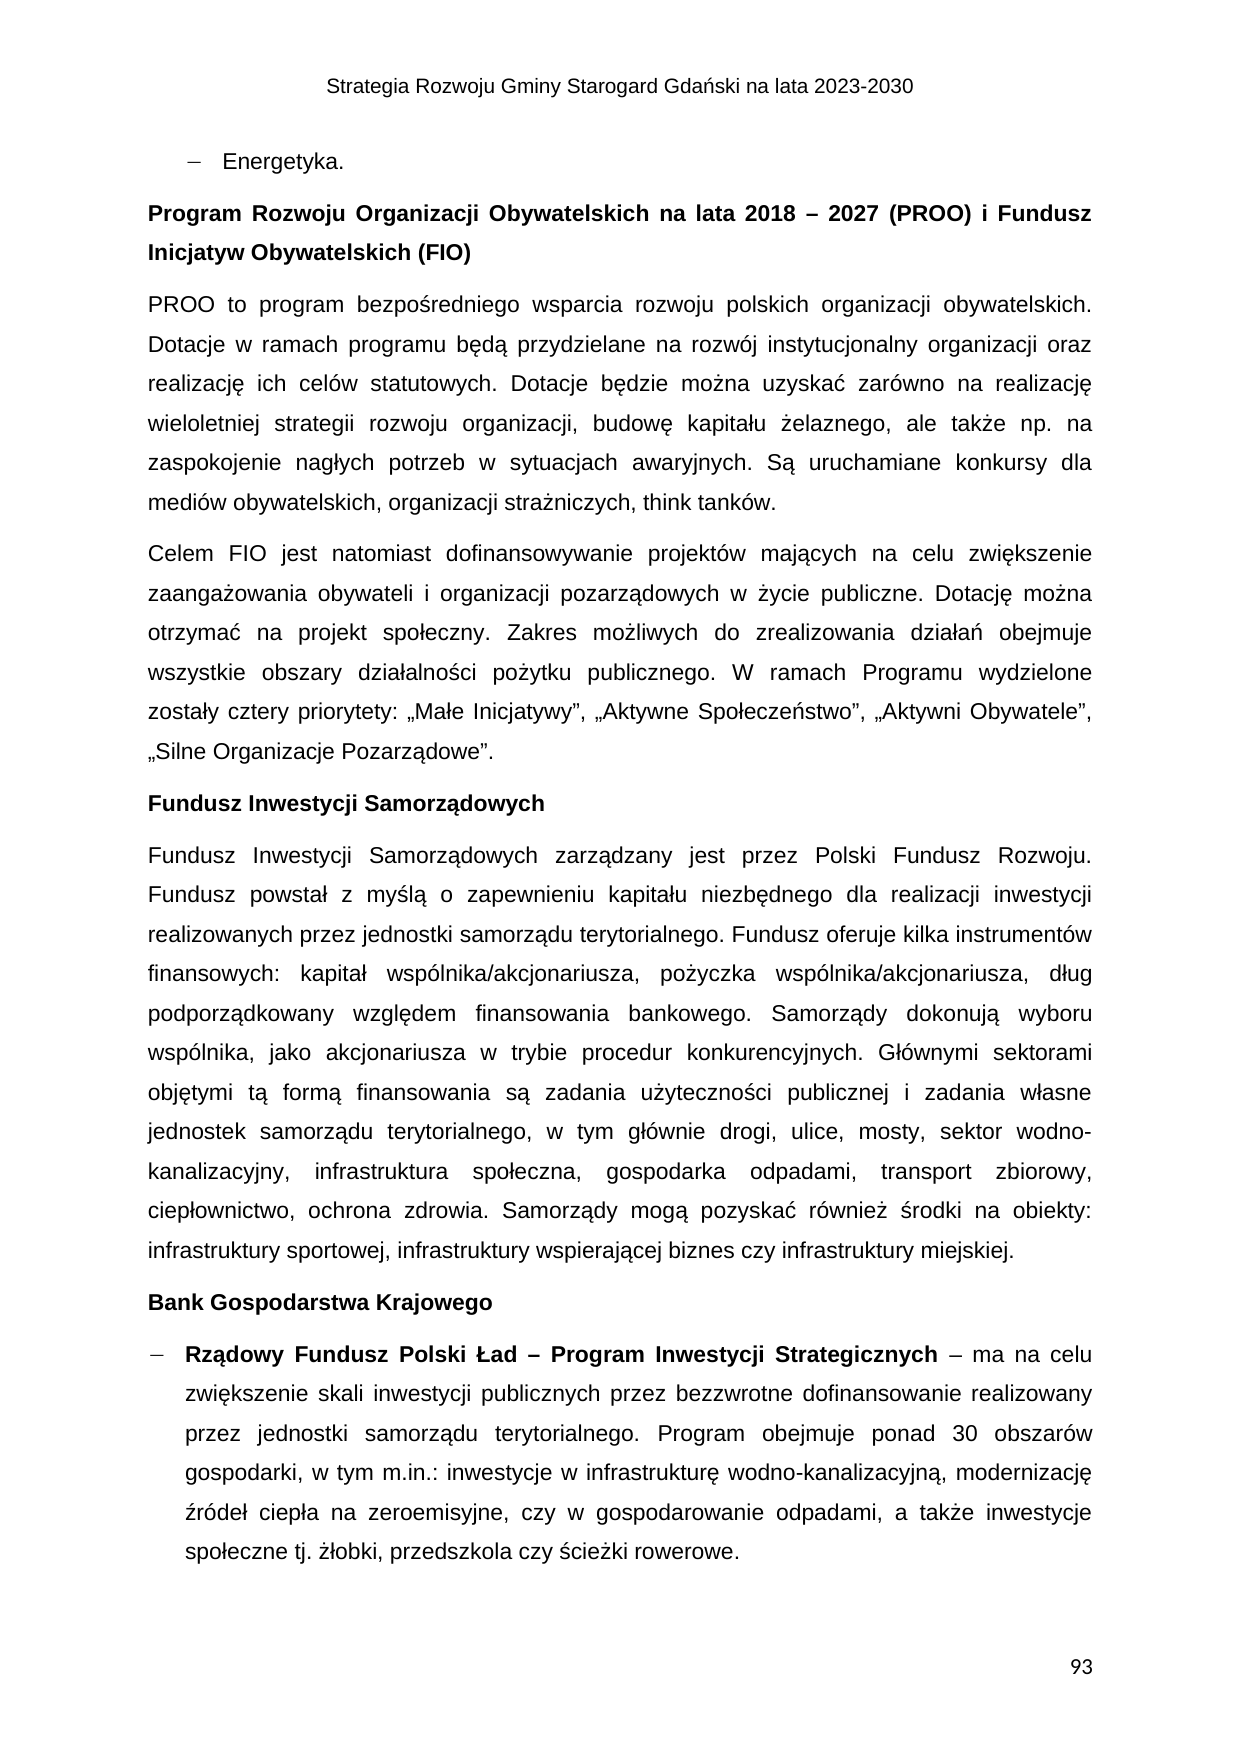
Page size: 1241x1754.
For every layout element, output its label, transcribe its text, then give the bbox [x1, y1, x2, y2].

text Bank Gospodarstwa Krajowego [148, 1288, 1093, 1315]
text Fundusz Inwestycji Samorządowych zarządzany jest przez Polski Fundusz Rozwoju. Fundusz powstał z myślą o zapewnieniu kapitału niezbędnego dla realizacji inwestycji realizowanych przez jednostki samorządu terytorialnego. Fundusz oferuje kilka instrumentów finansowych: kapitał wspólnika/akcjonariusza, pożyczka wspólnika/akcjonariusza, dług podporządkowany względem finansowania bankowego. Samorządy dokonują wyboru wspólnika, jako akcjonariusza w trybie procedur konkurencyjnych. Głównymi sektorami objętymi tą formą finansowania są zadania użyteczności publicznej i zadania własne jednostek samorządu terytorialnego, w tym głównie drogi, ulice, mosty, sektor wodno-kanalizacyjny, infrastruktura społeczna, gospodarka odpadami, transport zbiorowy, ciepłownictwo, ochrona zdrowia. Samorządy mogą pozyskać również środki na obiekty: infrastruktury sportowej, infrastruktury wspierającej biznes czy infrastruktury miejskiej. [148, 842, 1093, 1263]
text PROO to program bezpośredniego wsparcia rozwoju polskich organizacji obywatelskich. Dotacje w ramach programu będą przydzielane na rozwój instytucjonalny organizacji oraz realizację ich celów statutowych. Dotacje będzie można uzyskać zarówno na realizację wieloletniej strategii rozwoju organizacji, budowę kapitału żelaznego, ale także np. na zaspokojenie nagłych potrzeb w sytuacjach awaryjnych. Są uruchamiane konkursy dla mediów obywatelskich, organizacji strażniczych, think tanków. [148, 291, 1093, 515]
text Program Rozwoju Organizacji Obywatelskich na lata 2018 – 2027 (PROO) i Fundusz Inicjatyw Obywatelskich (FIO) [148, 199, 1093, 265]
list Energetyka. [185, 148, 1093, 174]
text Fundusz Inwestycji Samorządowych [148, 790, 1093, 816]
list Rządowy Fundusz Polski Ład – Program Inwestycji Strategicznych – ma na celu zwiększenie skali inwestycji publicznych przez bezzwrotne dofinansowanie realizowany przez jednostki samorządu terytorialnego. Program obejmuje ponad 30 obszarów gospodarki, w tym m.in.: inwestycje w infrastrukturę wodno-kanalizacyjną, modernizację źródeł ciepła na zeroemisyjne, czy w gospodarowanie odpadami, a także inwestycje społeczne tj. żłobki, przedszkola czy ścieżki rowerowe. [148, 1341, 1093, 1564]
text Celem FIO jest natomiast dofinansowywanie projektów mających na celu zwiększenie zaangażowania obywateli i organizacji pozarządowych w życie publiczne. Dotację można otrzymać na projekt społeczny. Zakres możliwych do zrealizowania działań obejmuje wszystkie obszary działalności pożytku publicznego. W ramach Programu wydzielone zostały cztery priorytety: „Małe Inicjatywy”, „Aktywne Społeczeństwo”, „Aktywni Obywatele”, „Silne Organizacje Pozarządowe”. [148, 540, 1093, 764]
